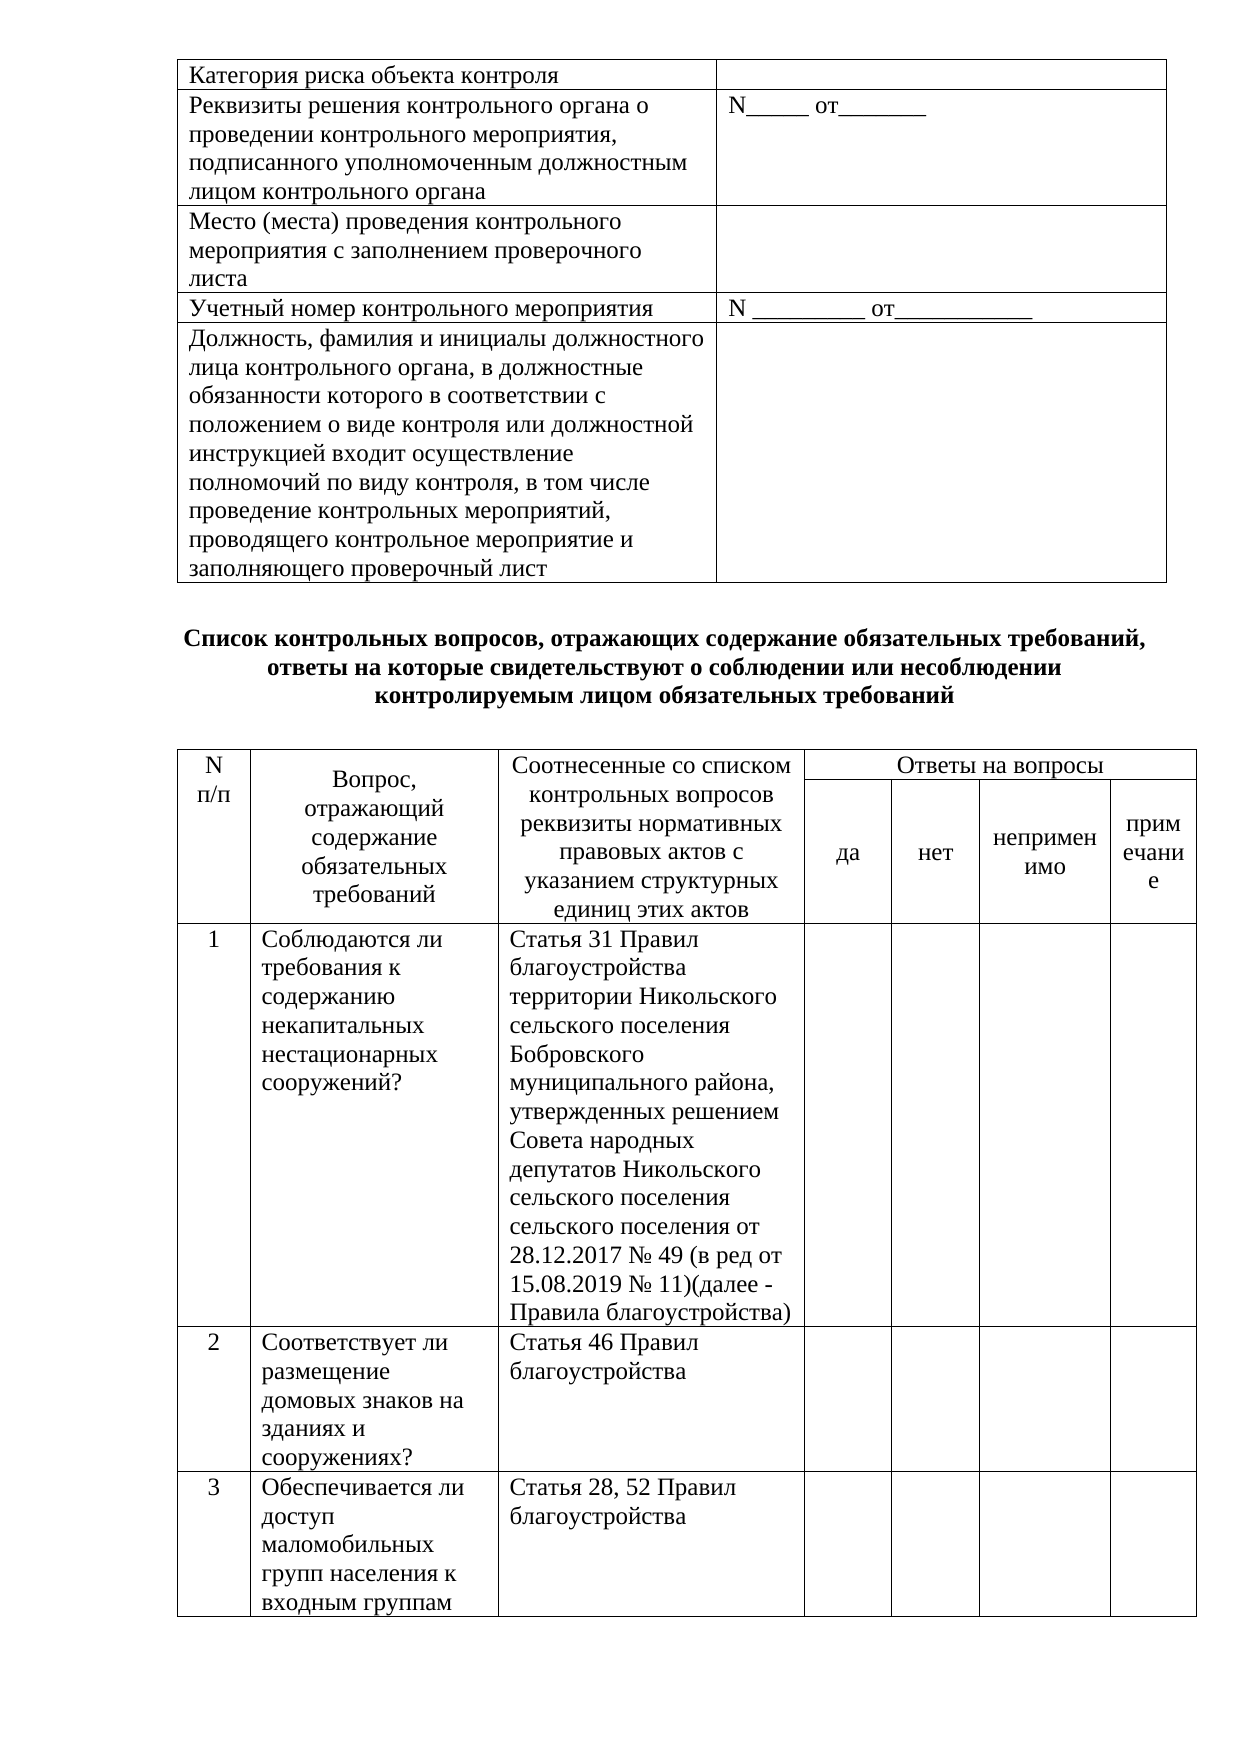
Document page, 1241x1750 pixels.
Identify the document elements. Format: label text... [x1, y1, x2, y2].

table_cell [892, 1472, 979, 1616]
table_cell Соблюдаются ли требования к содержанию некапитальных нестационарных сооружений? [251, 924, 498, 1326]
table_cell [980, 1327, 1110, 1471]
table_cell Статья 46 Правил благоустройства [499, 1327, 804, 1471]
table_cell [980, 924, 1110, 1326]
table_cell N_____ от_______ [717, 90, 1166, 205]
table_cell [980, 1472, 1110, 1616]
table_cell [892, 924, 979, 1326]
table_cell [1111, 1327, 1196, 1471]
table_cell [717, 206, 1166, 292]
table_cell [717, 323, 1166, 582]
table_cell Статья 31 Правил благоустройства территории Никольского сельского поселения Бобровского муниципального района, утвержденных решением Совета народных депутатов Никольского сельского поселения сельского поселения от 28.12.2017 № 49 (в ред от 15.08.2019 № 11)(далее - Правила благоустройства) [499, 924, 804, 1326]
table_cell 3 [178, 1472, 250, 1616]
table_cell да [805, 780, 891, 923]
table_header Соотнесенные со списком контрольных вопросов реквизиты нормативных правовых актов с указанием структурных единиц этих актов [499, 750, 804, 923]
table_cell Учетный номер контрольного мероприятия [178, 293, 716, 322]
table_cell Должность, фамилия и инициалы должностного лица контрольного органа, в должностные обязанности которого в соответствии с положением о виде контроля или должностной инструкцией входит осуществление полномочий по виду контроля, в том числе проведение контрольных мероприятий, проводящего контрольное мероприятие и заполняющего проверочный лист [178, 323, 716, 582]
table_header Ответы на вопросы [805, 750, 1196, 779]
table_cell Реквизиты решения контрольного органа о проведении контрольного мероприятия, подписанного уполномоченным должностным лицом контрольного органа [178, 90, 716, 205]
table_cell нет [892, 780, 979, 923]
table_cell [717, 60, 1166, 89]
table_cell Место (места) проведения контрольного мероприятия с заполнением проверочного листа [178, 206, 716, 292]
table_cell [805, 924, 891, 1326]
table_cell [805, 1472, 891, 1616]
table_header N п/п [178, 750, 250, 923]
table_cell неприменимо [980, 780, 1110, 923]
table_cell [892, 1327, 979, 1471]
table_cell [1111, 924, 1196, 1326]
table_header Вопрос, отражающий содержание обязательных требований [251, 750, 498, 923]
table_cell [805, 1327, 891, 1471]
table_cell N _________ от___________ [717, 293, 1166, 322]
table_cell 1 [178, 924, 250, 1326]
table_cell примечание [1111, 780, 1196, 923]
table_cell Соответствует ли размещение домовых знаков на зданиях и сооружениях? [251, 1327, 498, 1471]
table_cell 2 [178, 1327, 250, 1471]
table_cell [1111, 1472, 1196, 1616]
text Список контрольных вопросов, отражающих содержание обязательных требований, ответы на которые свидетельствуют о соблюдении или несоблюдении контролируемым лицом обязательных требований [177, 623, 1152, 709]
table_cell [251, 1472, 498, 1616]
table_cell Категория риска объекта контроля [178, 60, 716, 89]
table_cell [499, 1472, 804, 1616]
